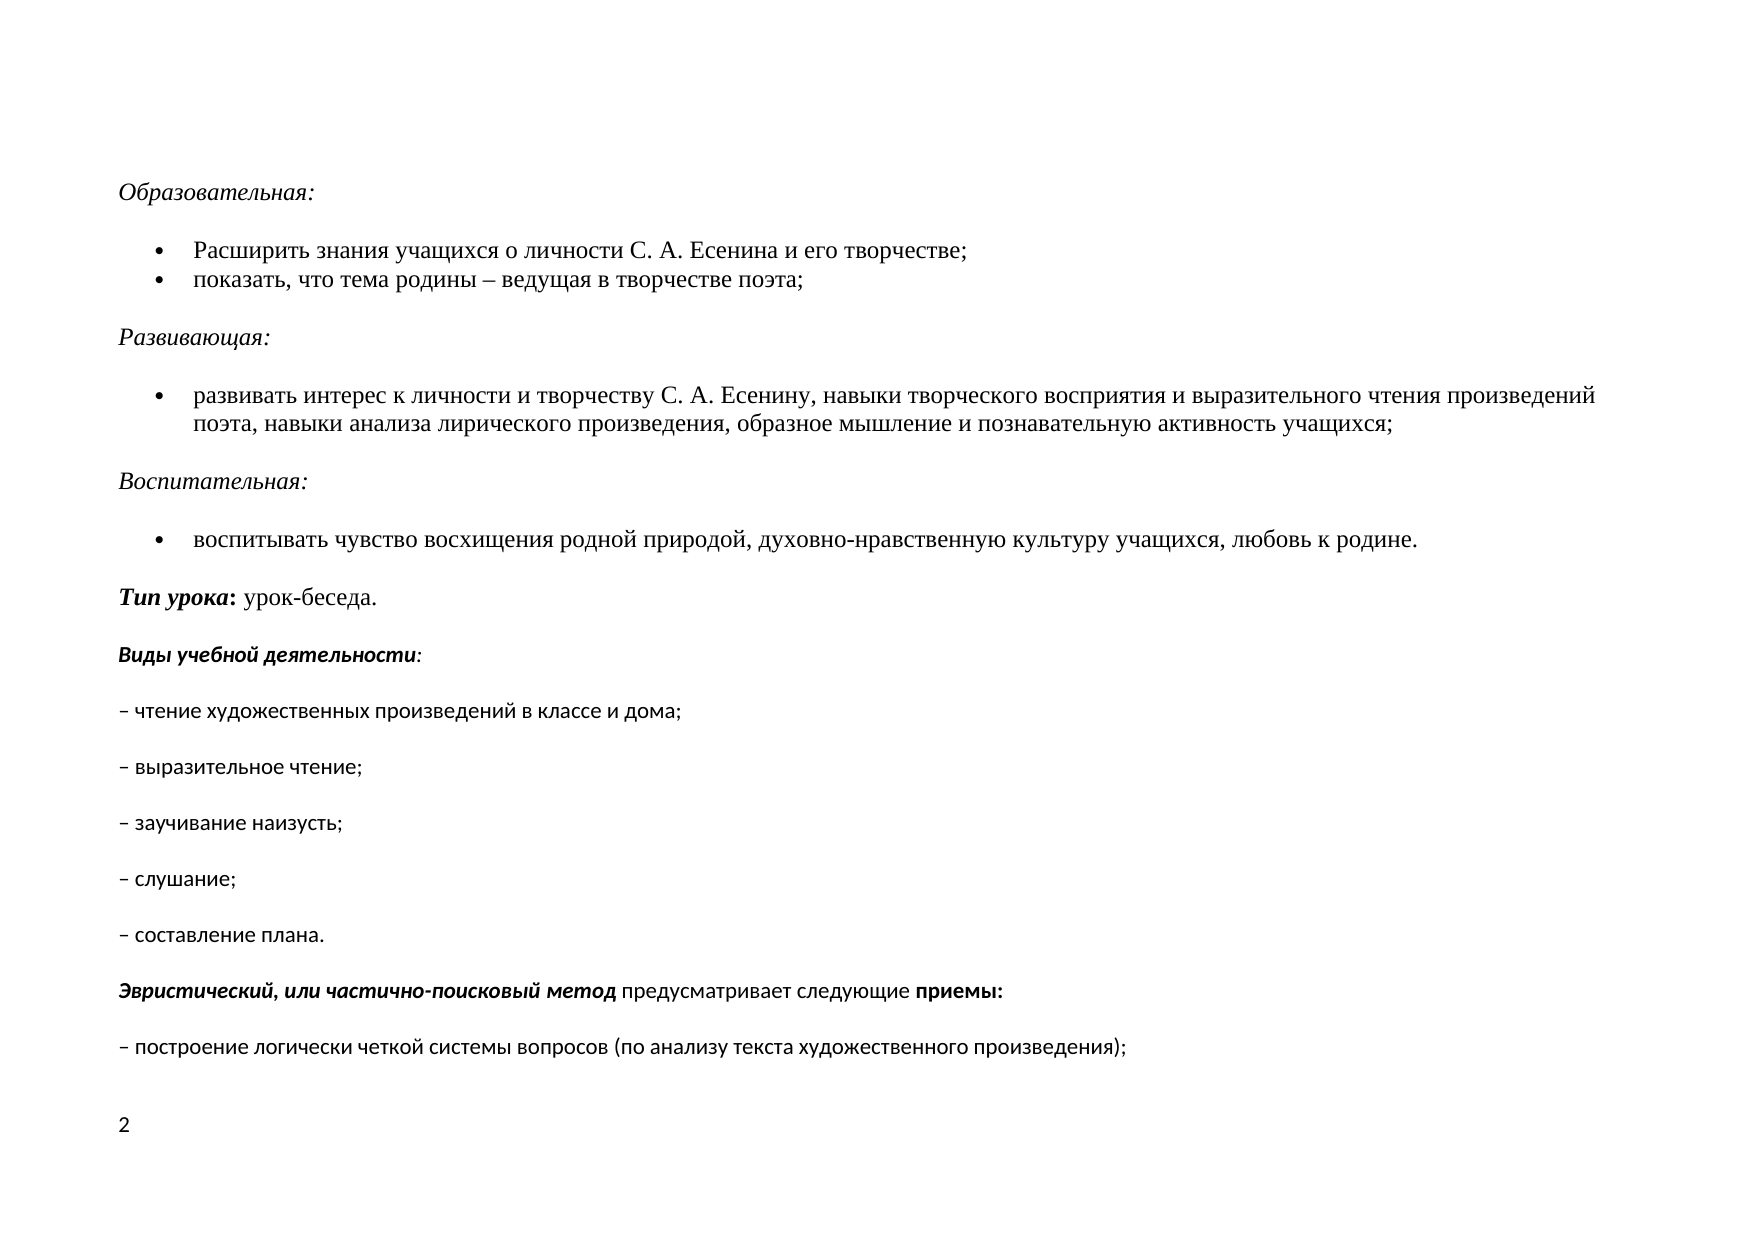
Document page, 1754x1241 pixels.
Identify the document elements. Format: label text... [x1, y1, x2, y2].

list развивать интерес к личности и творчеству С. А. Есенину, навыки творческого восприятия и выразительного чтения произведений поэта, навыки анализа лирического произведения, образное мышление и познавательную активность учащихся; [156, 380, 1636, 437]
text Воспитательная: [118, 466, 1636, 495]
list воспитывать чувство восхищения родной природой, духовно-нравственную культуру учащихся, любовь к родине. [156, 524, 1636, 553]
text Тип урока: урок-беседа. [118, 582, 1636, 611]
text Развивающая: [118, 322, 1636, 351]
list показать, что тема родины – ведущая в творчестве поэта; [156, 264, 1636, 293]
list Расширить знания учащихся о личности С. А. Есенина и его творчестве; [156, 235, 1636, 264]
text Образовательная: [118, 177, 1636, 206]
text Виды учебной деятельности: – чтение художественных произведений в классе и дома; – выразительное чтение; – заучивание наизусть; – слушание; – составление плана. Эвристический, или частично-поисковый метод предусматривает следующие приемы: – построение логически четкой системы вопросов (по анализу текста художественного произведения); [118, 640, 1636, 1060]
